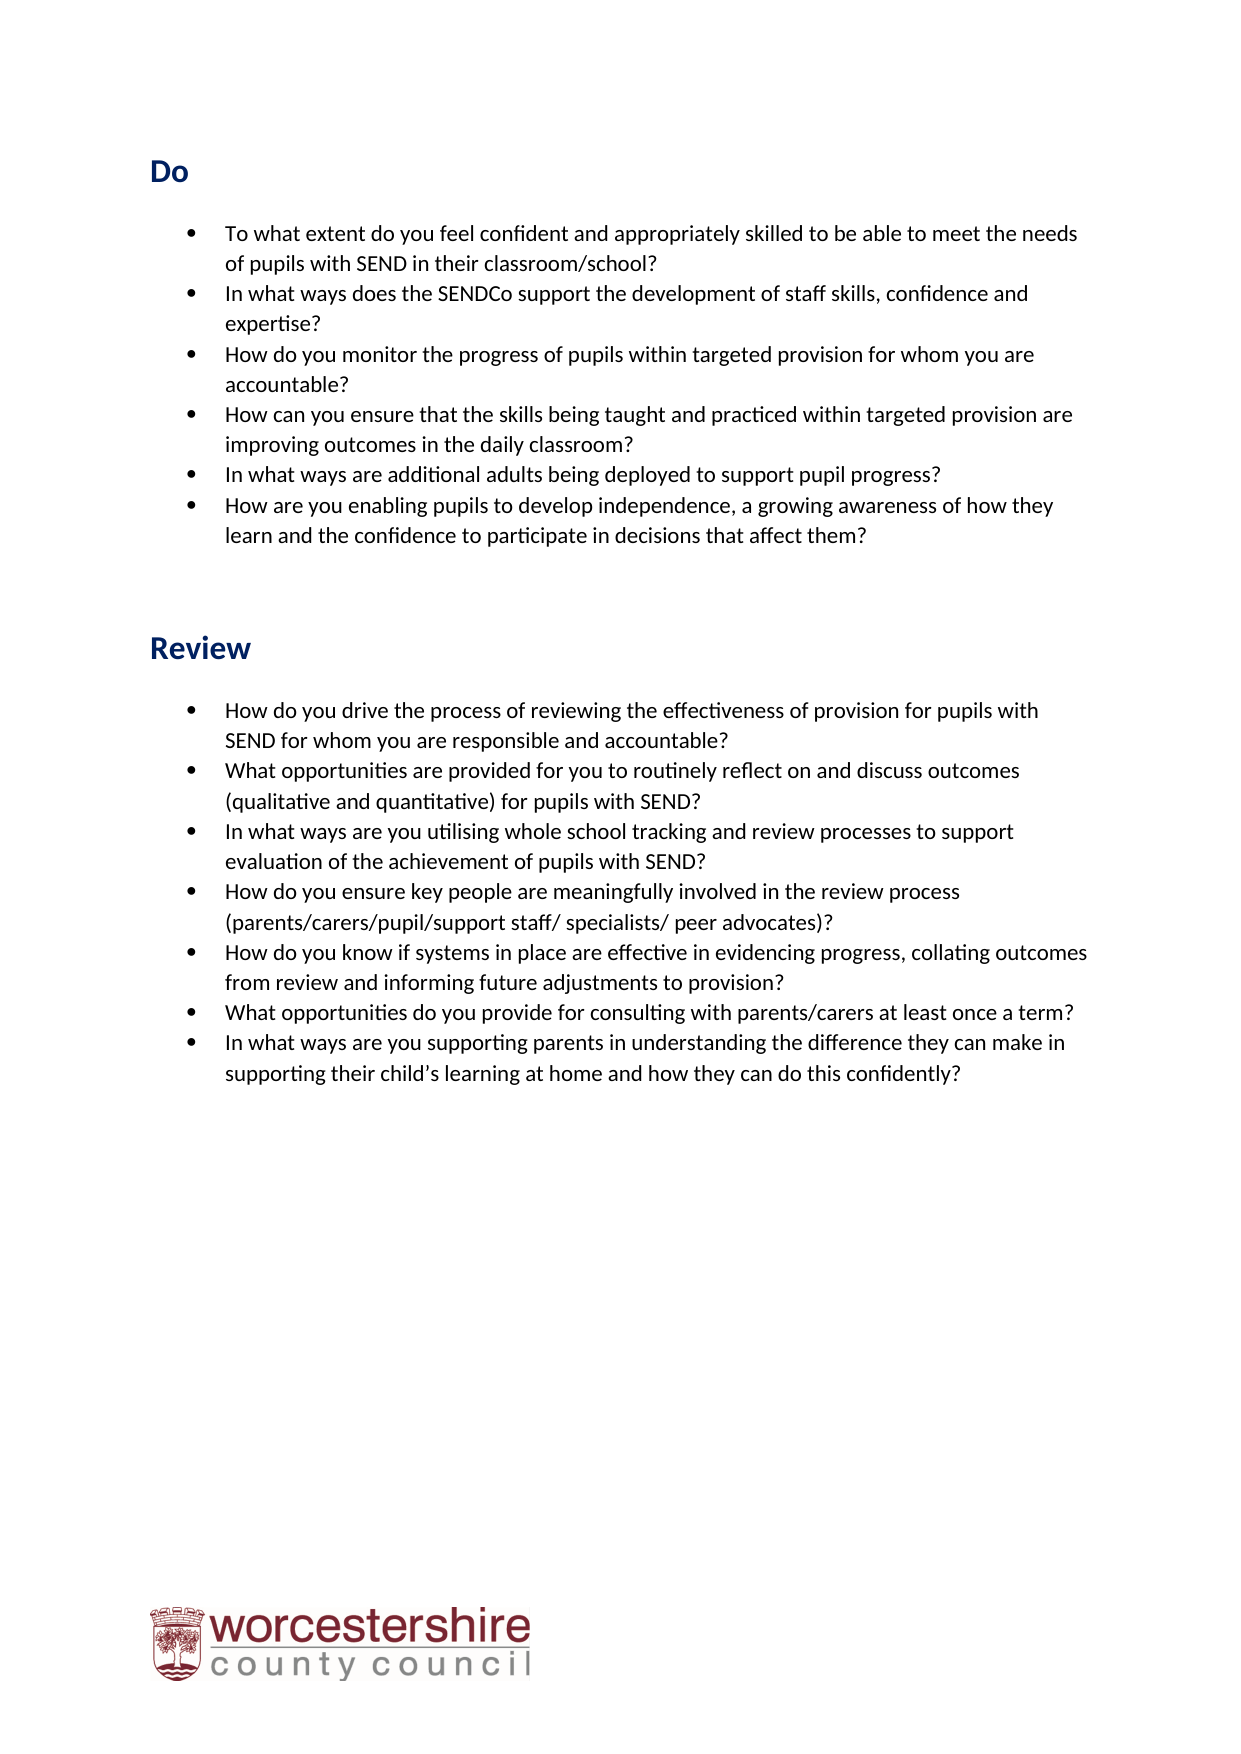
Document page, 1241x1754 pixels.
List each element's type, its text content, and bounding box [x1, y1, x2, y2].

subtitle Review [150, 627, 1090, 668]
picture [150, 1607, 530, 1681]
list What opportunities are provided for you to routinely reflect on and discuss outcomes (qualitative and quantitative) for pupils with SEND? [187, 757, 1090, 815]
list How do you ensure key people are meaningfully involved in the review process (parents/carers/pupil/support staff/ specialists/ peer advocates)? [187, 877, 1090, 936]
list In what ways does the SENDCo support the development of staff skills, confidence and expertise? [187, 279, 1090, 338]
list How are you enabling pupils to develop independence, a growing awareness of how they learn and the confidence to participate in decisions that affect them? [187, 491, 1090, 549]
list In what ways are you supporting parents in understanding the difference they can make in supporting their child’s learning at home and how they can do this confidently? [187, 1028, 1090, 1087]
list How do you drive the process of reviewing the effectiveness of provision for pupils with SEND for whom you are responsible and accountable? [187, 696, 1090, 754]
subtitle Do [150, 150, 1090, 191]
list How can you ensure that the skills being taught and practiced within targeted provision are improving outcomes in the daily classroom? [187, 400, 1090, 458]
list What opportunities do you provide for consulting with parents/carers at least once a term? [187, 998, 1090, 1026]
list In what ways are you utilising whole school tracking and review processes to support evaluation of the achievement of pupils with SEND? [187, 817, 1090, 875]
list How do you monitor the progress of pupils within targeted provision for whom you are accountable? [187, 340, 1090, 398]
list To what extent do you feel confident and appropriately skilled to be able to meet the needs of pupils with SEND in their classroom/school? [187, 219, 1090, 277]
list In what ways are additional adults being deployed to support pupil progress? [187, 461, 1090, 489]
list How do you know if systems in place are effective in evidencing progress, collating outcomes from review and informing future adjustments to provision? [187, 938, 1090, 996]
